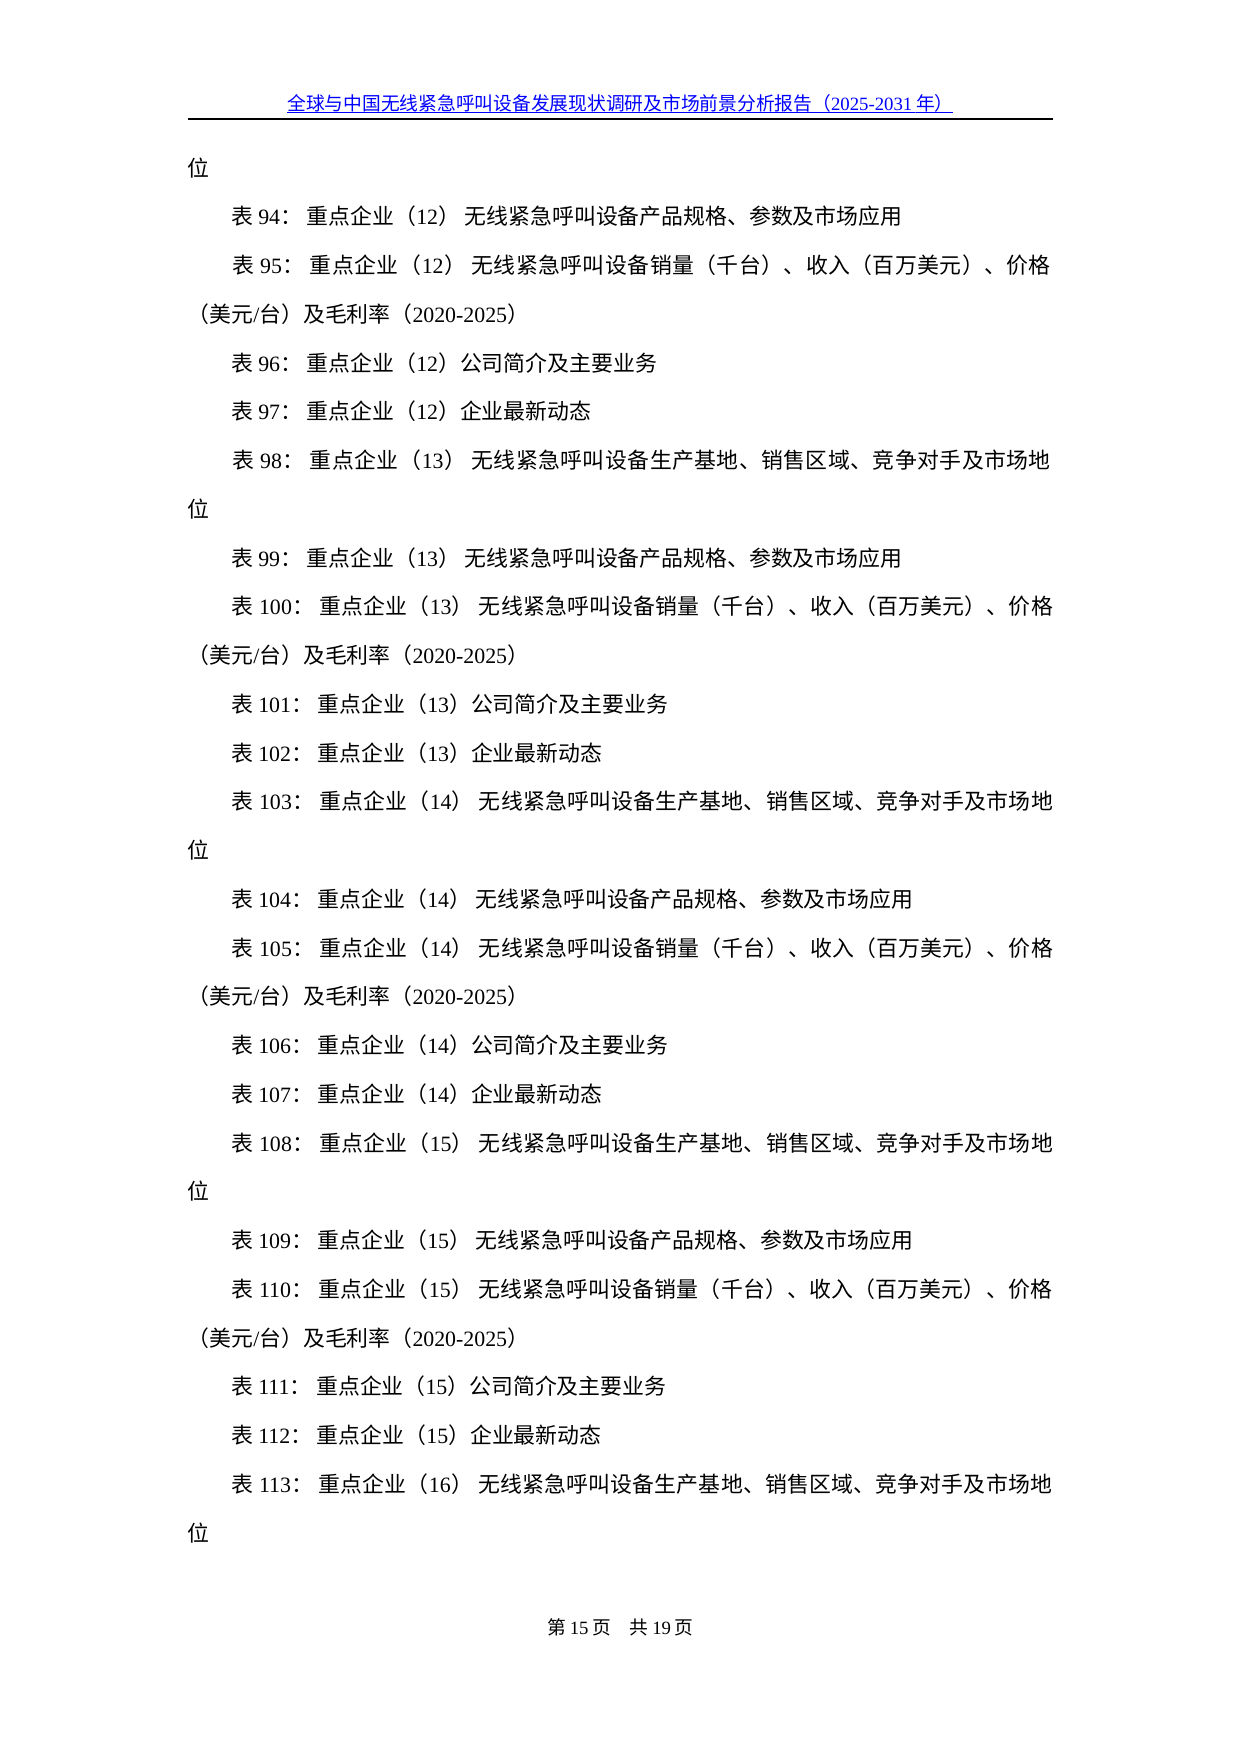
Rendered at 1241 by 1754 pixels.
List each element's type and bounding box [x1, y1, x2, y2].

text [187, 150, 1053, 1548]
